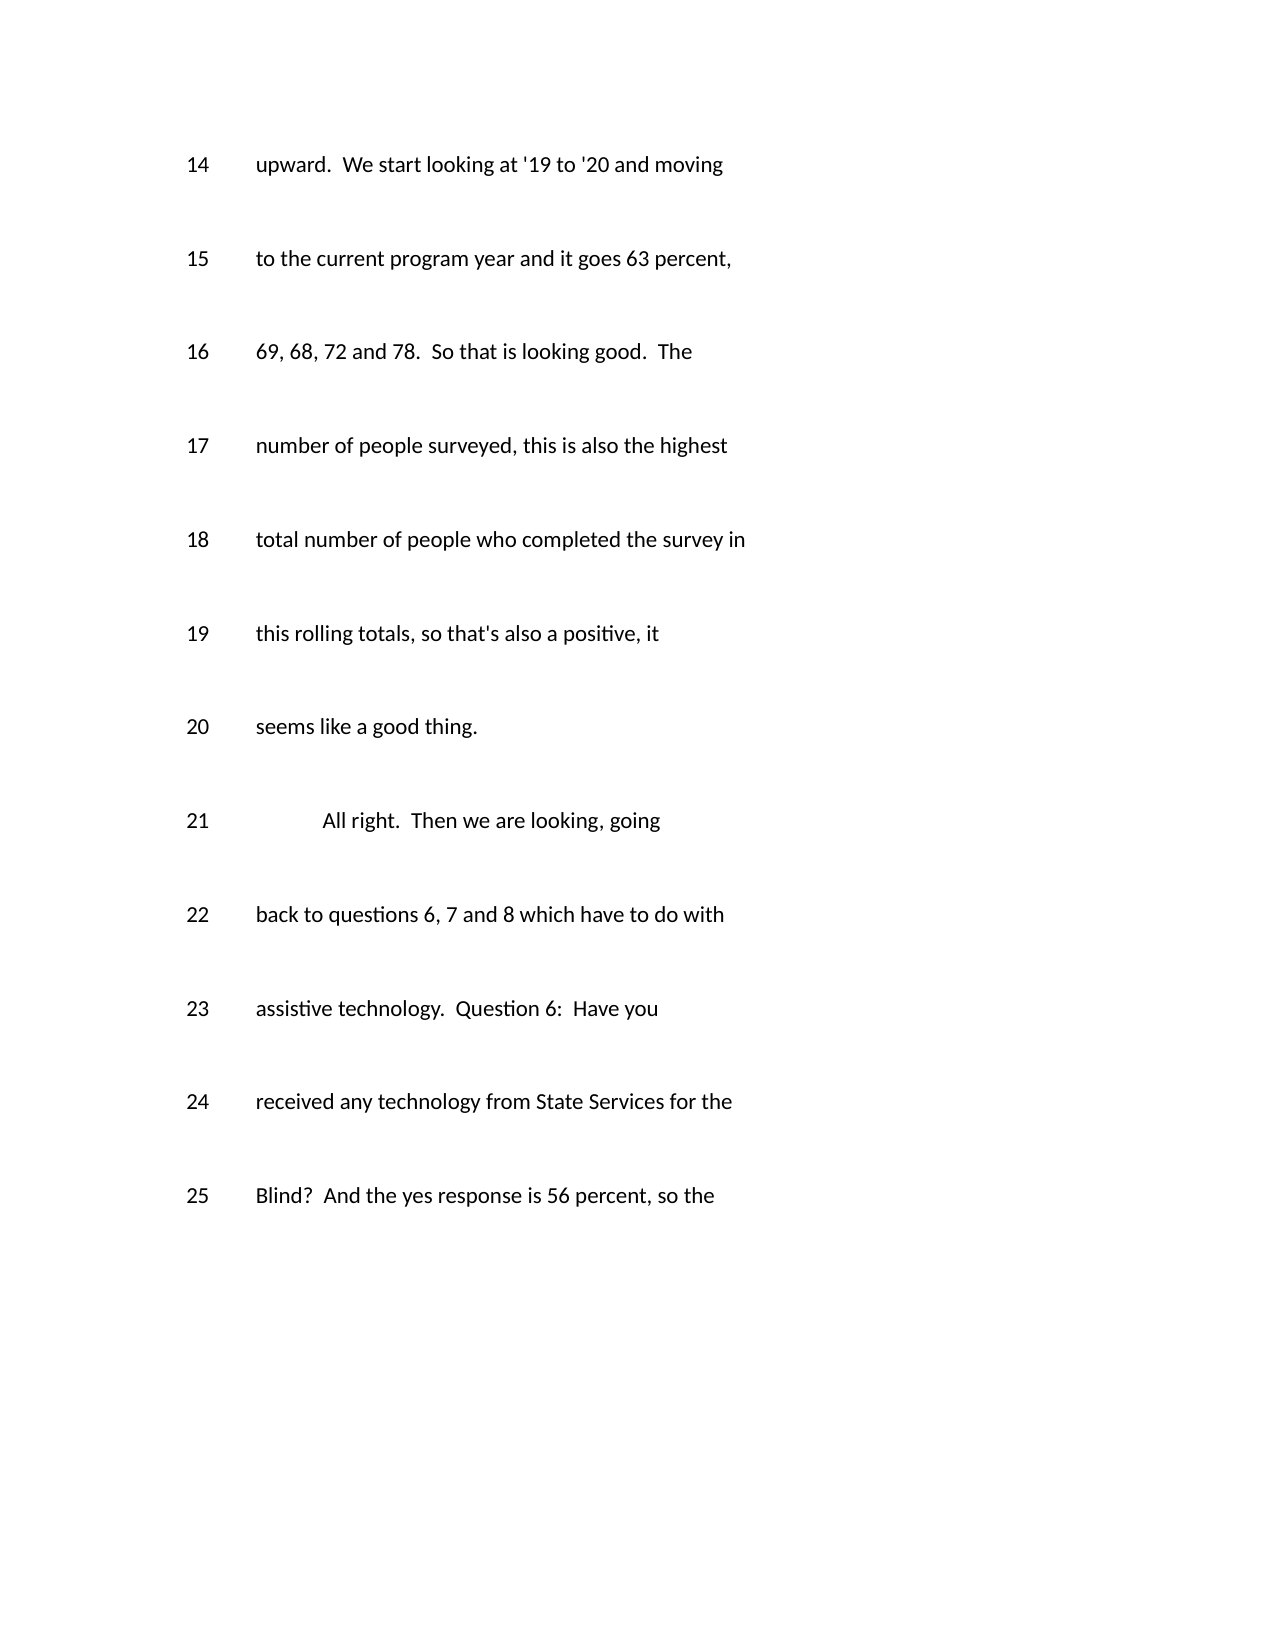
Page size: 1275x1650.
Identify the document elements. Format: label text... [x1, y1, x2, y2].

text 25 Blind? And the yes response is 56 percent, so the [150, 1181, 1125, 1209]
text 21 All right. Then we are looking, going [150, 806, 1125, 834]
text 24 received any technology from State Services for the [150, 1087, 1125, 1116]
text 15 to the current program year and it goes 63 percent, [150, 244, 1125, 272]
text 14 upward. We start looking at '19 to '20 and moving [150, 150, 1125, 178]
text 19 this rolling totals, so that's also a positive, it [150, 619, 1125, 647]
text 18 total number of people who completed the survey in [150, 525, 1125, 553]
text 17 number of people surveyed, this is also the highest [150, 431, 1125, 459]
text 20 seems like a good thing. [150, 712, 1125, 741]
text 16 69, 68, 72 and 78. So that is looking good. The [150, 337, 1125, 366]
text 23 assistive technology. Question 6: Have you [150, 994, 1125, 1022]
text 22 back to questions 6, 7 and 8 which have to do with [150, 900, 1125, 928]
